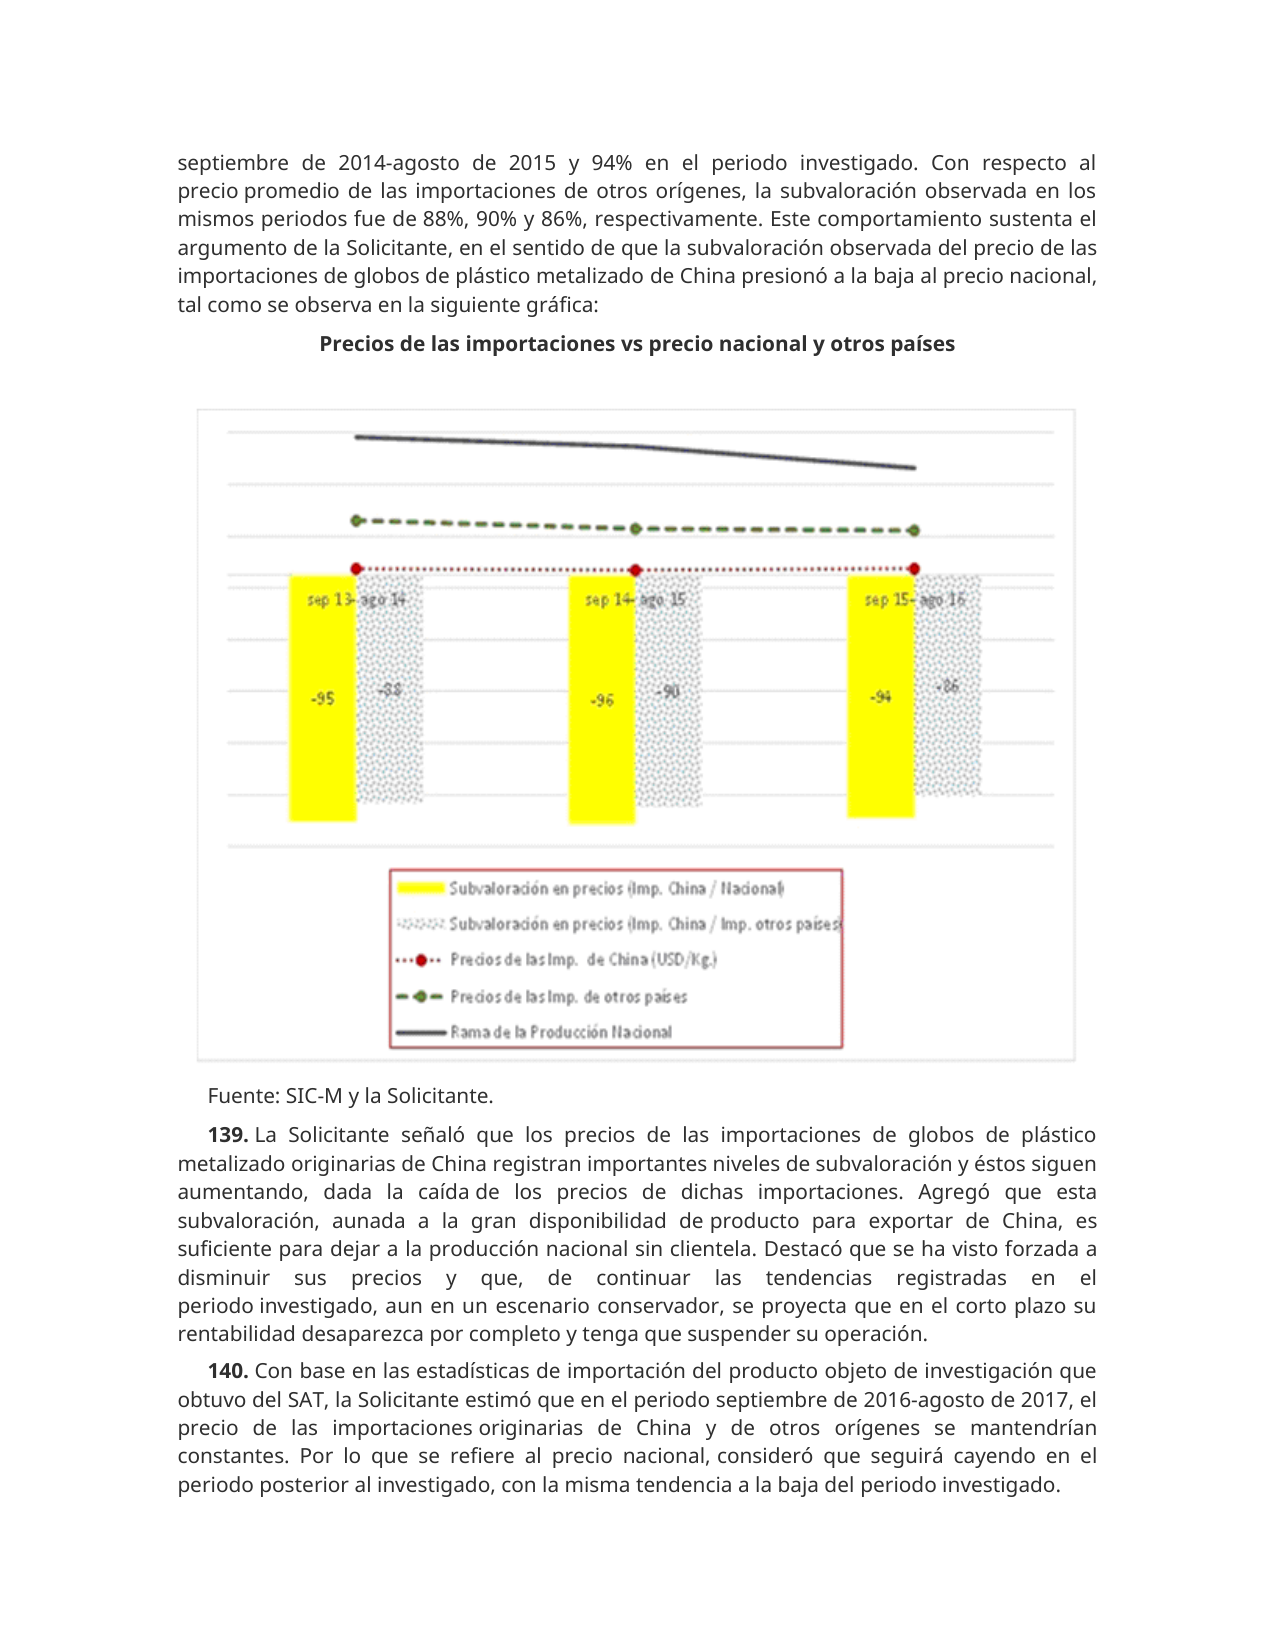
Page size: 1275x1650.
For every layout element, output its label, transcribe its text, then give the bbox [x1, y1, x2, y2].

text Fuente: SIC-M y la Solicitante. [177, 1081, 1098, 1110]
text 140. Con base en las estadísticas de importación del producto objeto de investigación que obtuvo del SAT, la Solicitante estimó que en el periodo septiembre de 2016-agosto de 2017, el precio de las importaciones originarias de China y de otros orígenes se mantendrían constantes. Por lo que se refiere al precio nacional, consideró que seguirá cayendo en el periodo posterior al investigado, con la misma tendencia a la baja del periodo investigado. [177, 1356, 1098, 1498]
text 139. La Solicitante señaló que los precios de las importaciones de globos de plástico metalizado originarias de China registran importantes niveles de subvaloración y éstos siguen aumentando, dada la caída de los precios de dichas importaciones. Agregó que esta subvaloración, aunada a la gran disponibilidad de producto para exportar de China, es suficiente para dejar a la producción nacional sin clientela. Destacó que se ha visto forzada a disminuir sus precios y que, de continuar las tendencias registradas en el periodo investigado, aun en un escenario conservador, se proyecta que en el corto plazo su rentabilidad desaparezca por completo y tenga que suspender su operación. [177, 1120, 1098, 1348]
text Precios de las importaciones vs precio nacional y otros países [177, 329, 1098, 357]
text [177, 148, 1098, 318]
picture [194, 406, 1081, 1071]
